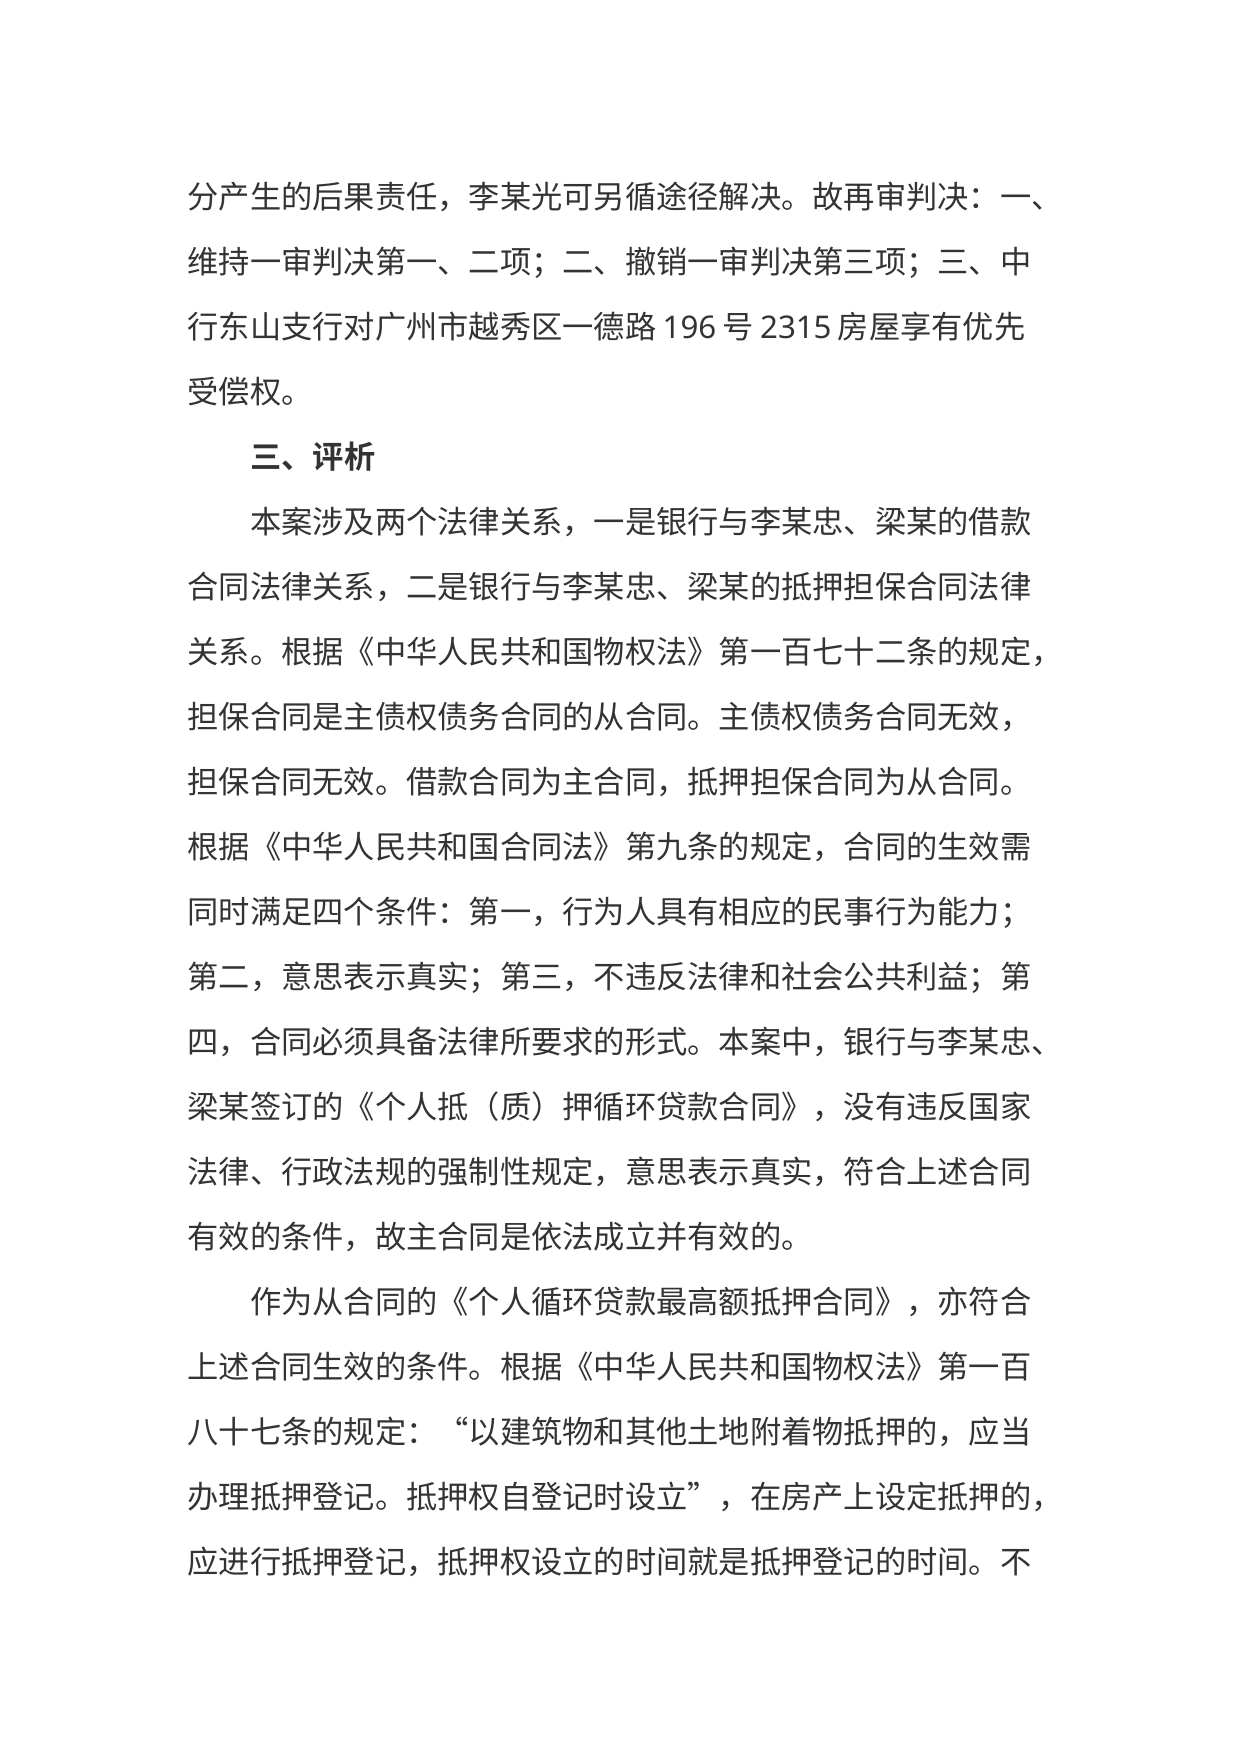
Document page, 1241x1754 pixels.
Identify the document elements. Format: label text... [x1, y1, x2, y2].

text 三、评析 [187, 422, 1053, 487]
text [187, 1267, 1053, 1592]
text 本案涉及两个法律关系，一是银行与李某忠、梁某的借款合同法律关系，二是银行与李某忠、梁某的抵押担保合同法律关系。根据《中华人民共和国物权法》第一百七十二条的规定，担保合同是主债权债务合同的从合同。主债权债务合同无效，担保合同无效。借款合同为主合同，抵押担保合同为从合同。根据《中华人民共和国合同法》第九条的规定，合同的生效需同时满足四个条件：第一，行为人具有相应的民事行为能力；第二，意思表示真实；第三，不违反法律和社会公共利益；第四，合同必须具备法律所要求的形式。本案中，银行与李某忠、梁某签订的《个人抵（质）押循环贷款合同》，没有违反国家法律、行政法规的强制性规定，意思表示真实，符合上述合同有效的条件，故主合同是依法成立并有效的。 [187, 487, 1053, 1267]
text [187, 162, 1053, 422]
